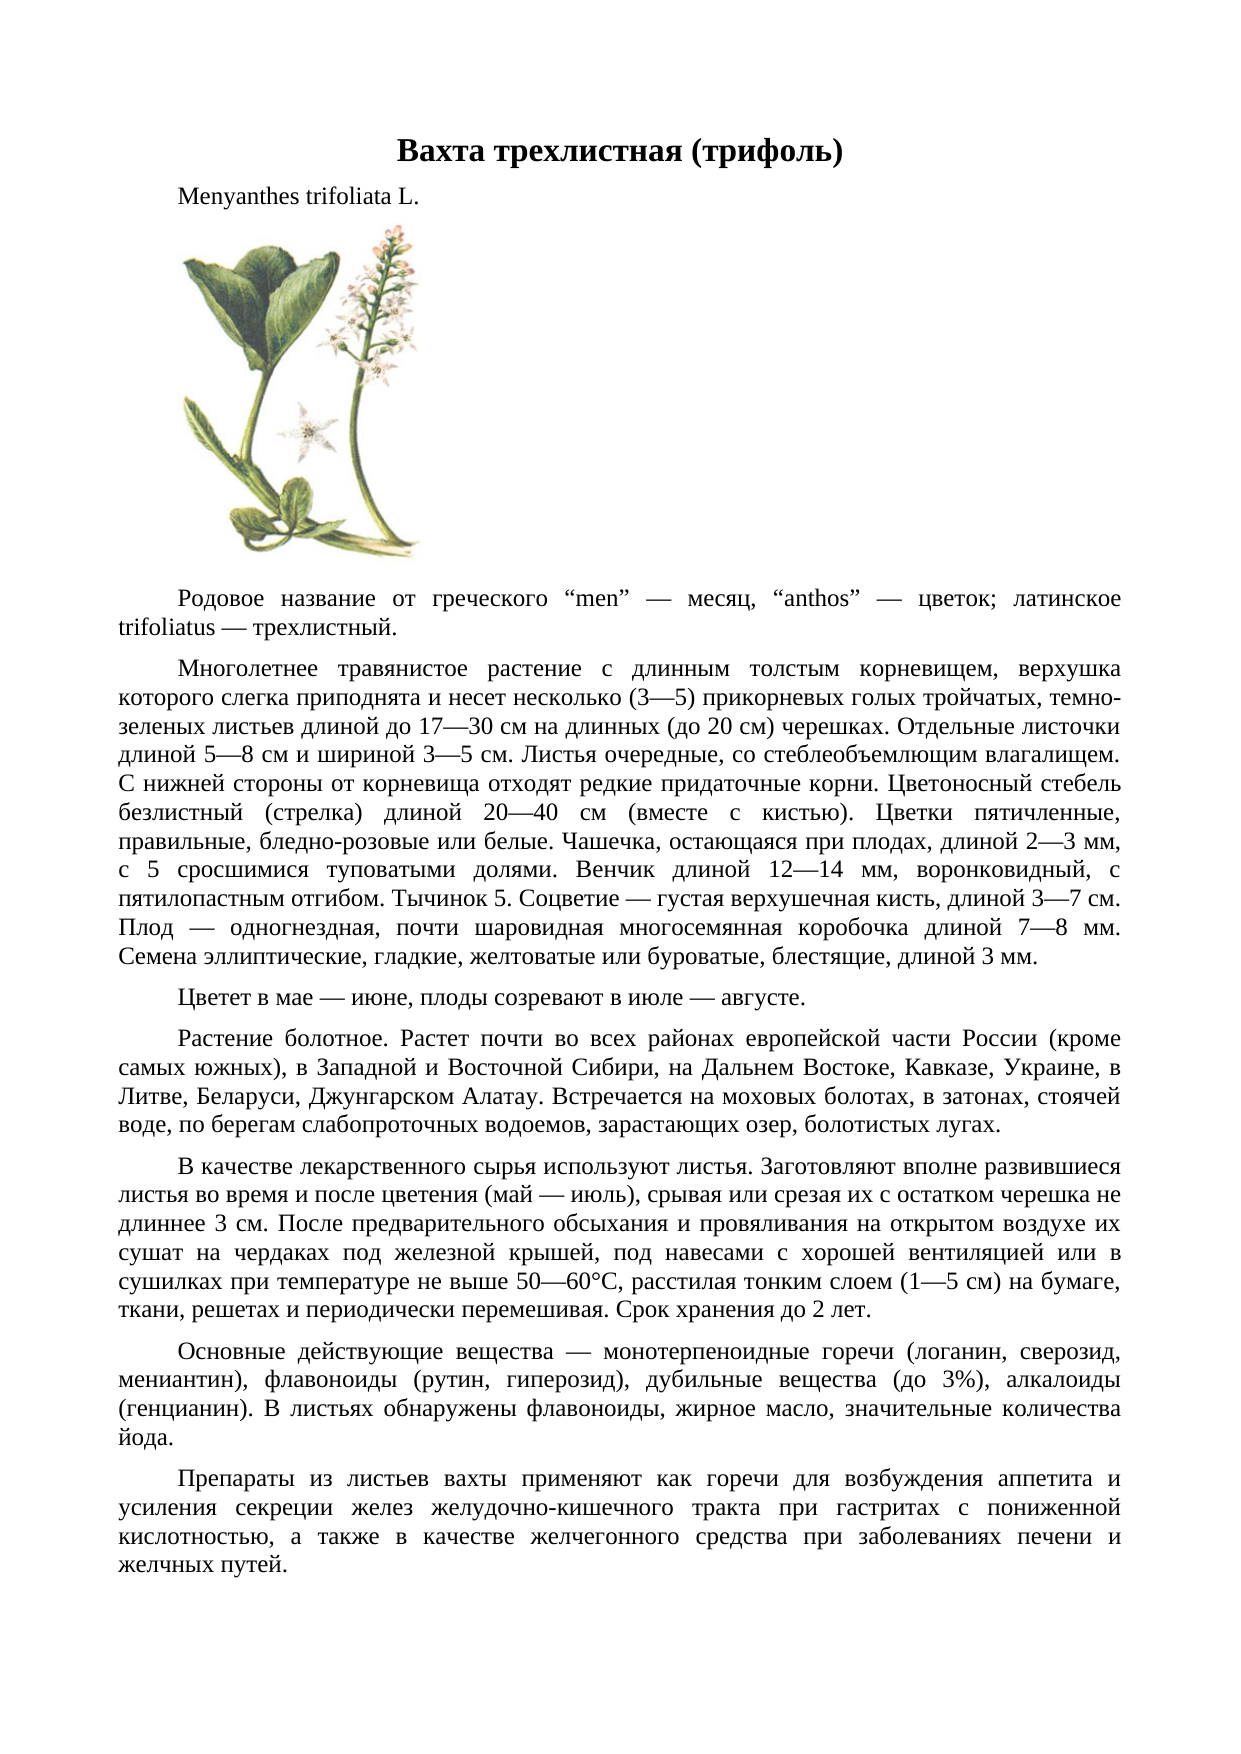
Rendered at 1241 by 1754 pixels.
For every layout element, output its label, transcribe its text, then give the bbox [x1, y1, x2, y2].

text Многолетнее травянистое растение с длинным толстым корневищем, верхушка которого слегка приподнята и несет несколько (3—5) прикорневых голых тройчатых, темно-зеленых листьев длиной до 17—30 см на длинных (до 20 см) черешках. Отдельные листочки длиной 5—8 см и шириной 3—5 см. Листья очередные, со стеблеобъемлющим влагалищем. С нижней стороны от корневища отходят редкие придаточные корни. Цветоносный стебель безлистный (стрелка) длиной 20—40 см (вместе с кистью). Цветки пятичленные, правильные, бледно-розовые или белые. Чашечка, остающаяся при плодах, длиной 2—3 мм, с 5 сросшимися туповатыми долями. Венчик длиной 12—14 мм, воронковидный, с пятилопастным отгибом. Тычинок 5. Соцветие — густая верхушечная кисть, длиной 3—7 см. Плод — одногнездная, почти шаровидная многосемянная коробочка длиной 7—8 мм. Семена эллиптические, гладкие, желтоватые или буроватые, блестящие, длиной 3 мм. [118, 653, 1122, 969]
picture [177, 222, 432, 571]
text Цветет в мае — июне, плоды созревают в июле — августе. [118, 982, 1122, 1011]
text В качестве лекарственного сырья используют листья. Заготовляют вполне развившиеся листья во время и после цветения (май — июль), срывая или срезая их с остатком черешка не длиннее 3 см. После предварительного обсыхания и провяливания на открытом воздухе их сушат на чердаках под железной крышей, под навесами с хорошей вентиляцией или в сушилках при температуре не выше 50—60°С, расстилая тонким слоем (1—5 см) на бумаге, ткани, решетах и периодически перемешивая. Срок хранения до 2 лет. [118, 1151, 1122, 1323]
text Основные действующие вещества — монотерпеноидные горечи (логанин, сверозид, мениантин), флавоноиды (рутин, гиперозид), дубильные вещества (до 3%), алкалоиды (генцианин). В листьях обнаружены флавоноиды, жирное масло, значительные количества йода. [118, 1336, 1122, 1451]
text Родовое название от греческого “men” — месяц, “anthos” — цветок; латинское trifoliatus — трехлистный. [118, 583, 1122, 641]
text Menyanthes trifoliata L. [118, 181, 1122, 210]
text Вахта трехлистная (трифоль) [118, 131, 1122, 169]
text Растение болотное. Растет почти во всех районах европейской части России (кроме самых южных), в Западной и Восточной Сибири, на Дальнем Востоке, Кавказе, Украине, в Литве, Беларуси, Джунгарском Алатау. Встречается на моховых болотах, в затонах, стоячей воде, по берегам слабопроточных водоемов, зарастающих озер, болотистых лугах. [118, 1023, 1122, 1138]
text Препараты из листьев вахты применяют как горечи для возбуждения аппетита и усиления секреции желез желудочно-кишечного тракта при гастритах с пониженной кислотностью, а также в качестве желчегонного средства при заболеваниях печени и желчных путей. [118, 1463, 1122, 1578]
